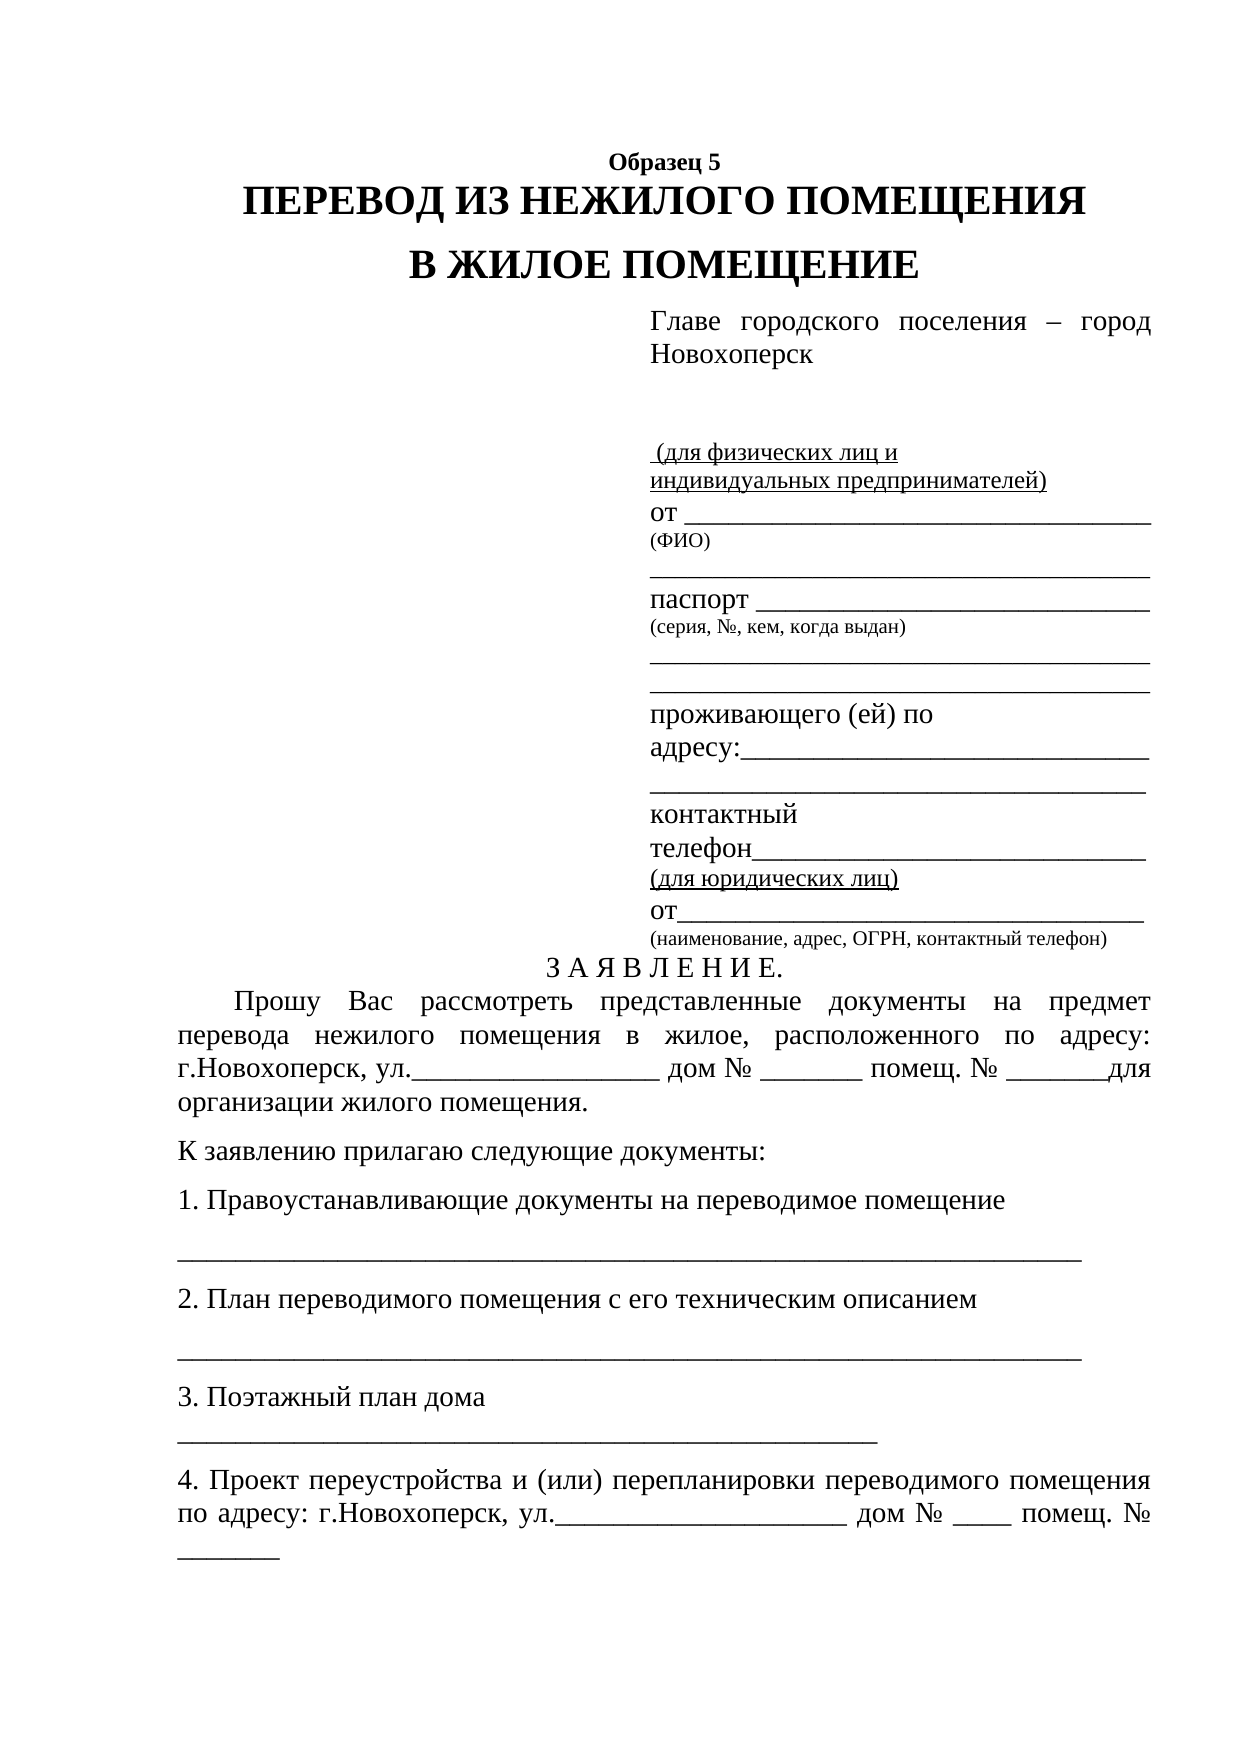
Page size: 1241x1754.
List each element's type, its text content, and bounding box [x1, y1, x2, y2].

text индивидуальных предпринимателей) [650, 466, 1152, 494]
text (серия, №, кем, когда выдан) [650, 614, 1152, 638]
text К заявлению прилагаю следующие документы: [177, 1133, 1152, 1167]
text проживающего (ей) по адресу:____________________________ [650, 696, 1152, 763]
text от ________________________________ [650, 494, 1152, 528]
text от________________________________ [650, 892, 1152, 926]
text В ЖИЛОЕ ПОМЕЩЕНИЕ [177, 239, 1152, 287]
text З А Я В Л Е Н И Е. [177, 950, 1152, 983]
text контактный телефон___________________________ [650, 796, 1152, 863]
text паспорт ___________________________ [650, 581, 1152, 614]
text ________________________________________ [650, 552, 1152, 581]
text 2. План переводимого помещения с его техническим описанием [177, 1281, 1152, 1314]
text (для юридических лиц) [650, 863, 1152, 892]
text ________________________________________________________________________________ [650, 638, 1152, 696]
text Прошу Вас рассмотреть представленные документы на предмет перевода нежилого помещения в жилое, расположенного по адресу: г.Новохоперск, ул._________________ дом № _______ помещ. № _______для организации жилого помещения. [177, 983, 1152, 1118]
text (наименование, адрес, ОГРН, контактный телефон) [650, 926, 1152, 950]
text (ФИО) [650, 528, 1152, 552]
text Главе городского поселения – город Новохоперск [650, 303, 1152, 370]
text ______________________________________________________________ [177, 1330, 1152, 1363]
text __________________________________ [650, 763, 1152, 796]
text 4. Проект переустройства и (или) перепланировки переводимого помещения по адресу: г.Новохоперск, ул.____________________ дом № ____ помещ. № _______ [177, 1462, 1152, 1562]
text ПЕРЕВОД ИЗ НЕЖИЛОГО ПОМЕЩЕНИЯ [177, 176, 1152, 223]
text Образец 5 [177, 147, 1152, 176]
text ______________________________________________________________ [177, 1232, 1152, 1265]
text (для физических лиц и [650, 437, 1152, 466]
text 3. Поэтажный план дома ________________________________________________ [177, 1379, 1152, 1446]
text 1. Правоустанавливающие документы на переводимое помещение [177, 1182, 1152, 1216]
